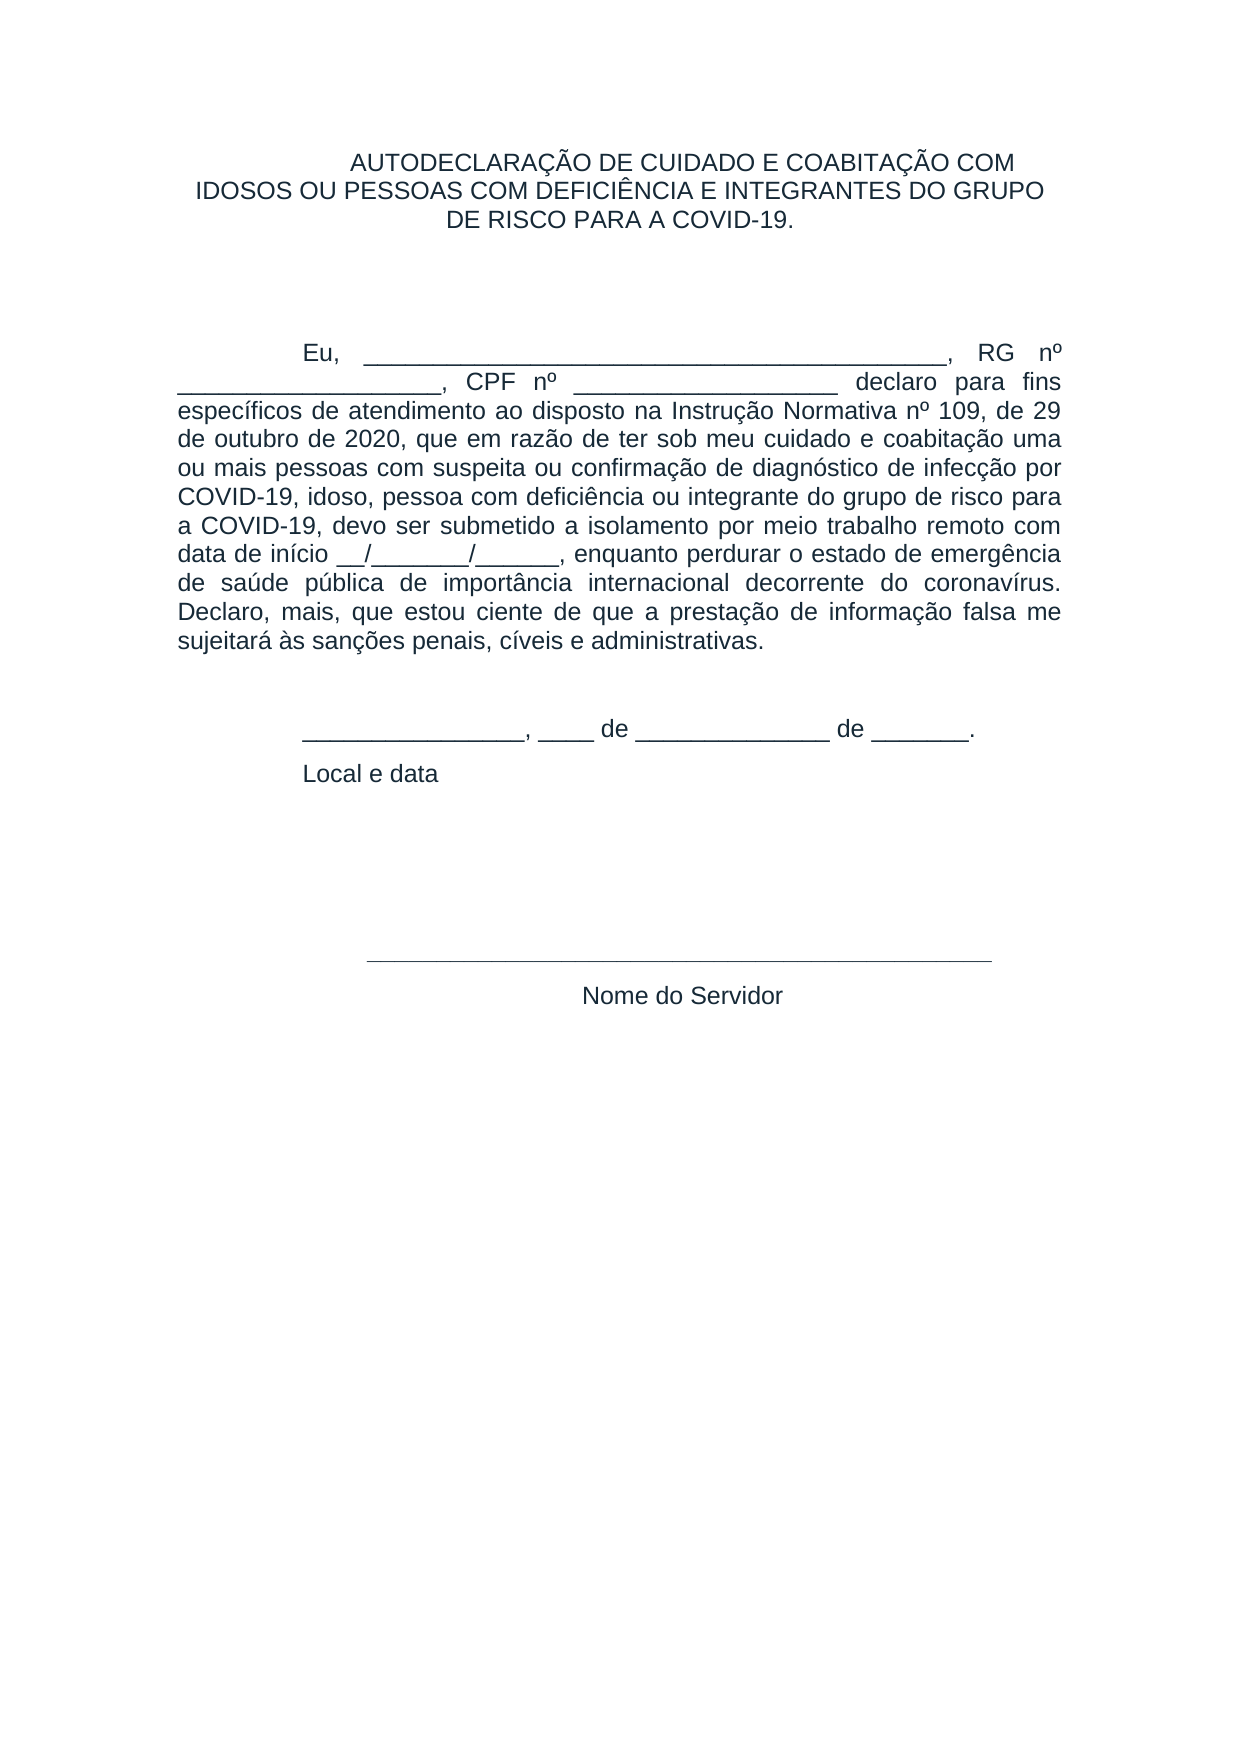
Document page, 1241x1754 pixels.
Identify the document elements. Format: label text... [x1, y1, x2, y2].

text AUTODECLARAÇÃO DE CUIDADO E COABITAÇÃO COM IDOSOS OU PESSOAS COM DEFICIÊNCIA E INTEGRANTES DO GRUPO DE RISCO PARA A COVID-19. [177, 148, 1063, 234]
text Local e data [177, 759, 1063, 788]
text ________________, ____ de ______________ de _______. [177, 714, 1063, 743]
text Eu, __________________________________________, RG nº ___________________, CPF nº ___________________ declaro para fins específicos de atendimento ao disposto na Instrução Normativa nº 109, de 29 de outubro de 2020, que em razão de ter sob meu cuidado e coabitação uma ou mais pessoas com suspeita ou confirmação de diagnóstico de infecção por COVID-19, idoso, pessoa com deficiência ou integrante do grupo de risco para a COVID-19, devo ser submetido a isolamento por meio trabalho remoto com data de início __/_______/______, enquanto perdurar o estado de emergência de saúde pública de importância internacional decorrente do coronavírus. Declaro, mais, que estou ciente de que a prestação de informação falsa me sujeitará às sanções penais, cíveis e administrativas. [177, 338, 1063, 654]
text Nome do Servidor [177, 981, 1063, 1009]
text _____________________________________________ [177, 936, 1063, 965]
